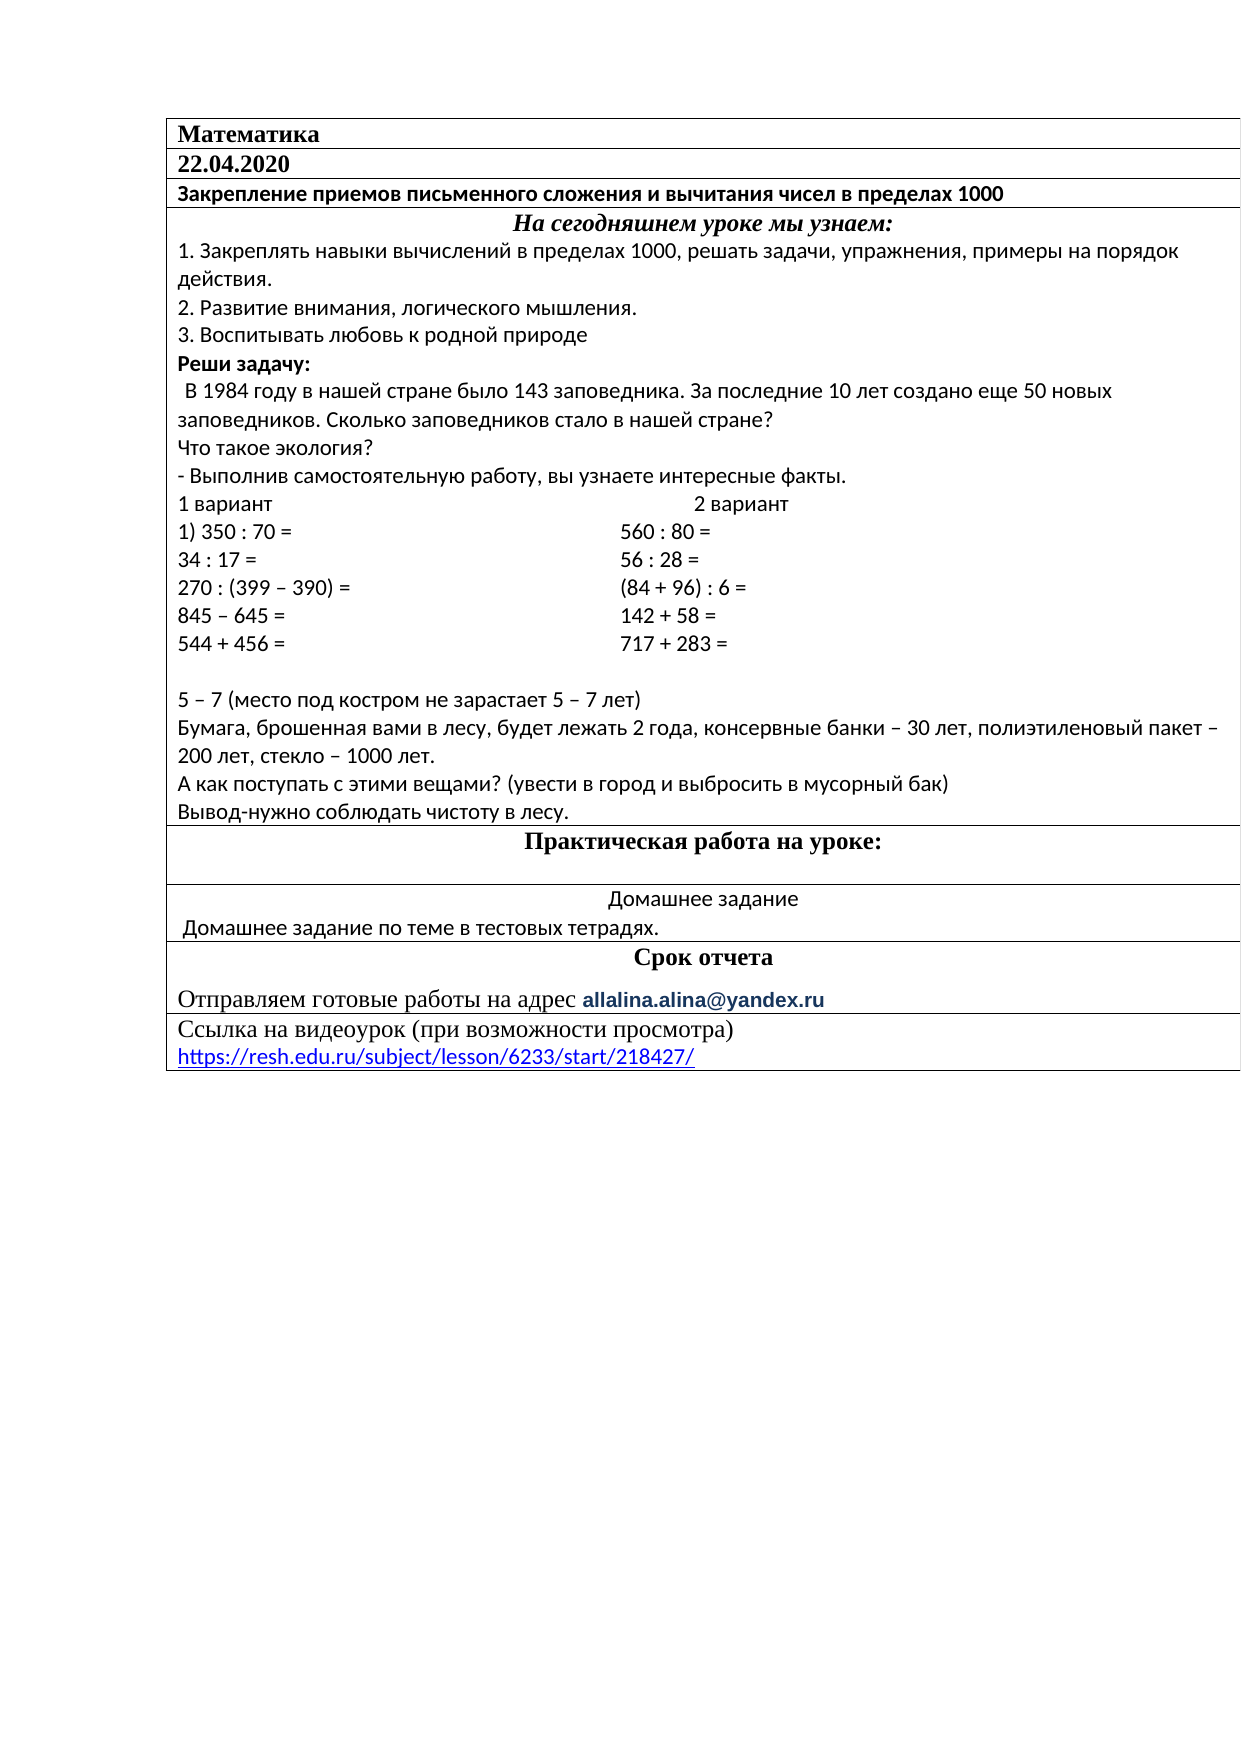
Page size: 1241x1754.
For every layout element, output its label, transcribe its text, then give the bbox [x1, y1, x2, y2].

table_cell Закрепление приемов письменного сложения и вычитания чисел в пределах 1000 [167, 179, 1240, 207]
table_cell 22.04.2020 [167, 149, 1240, 178]
table_header Математика [167, 119, 1240, 148]
table_cell На сегодняшнем уроке мы узнаем: 1. Закреплять навыки вычислений в пределах 1000, решать задачи, упражнения, примеры на порядок действия. 2. Развитие внимания, логического мышления. 3. Воспитывать любовь к родной природе Реши задачу: В 1984 году в нашей стране было 143 заповедника. За последние 10 лет создано еще 50 новых заповедников. Сколько заповедников стало в нашей стране? Что такое экология? - Выполнив самостоятельную работу, вы узнаете интересные факты. 1 вариант 2 вариант 1) 350 : 70 = 560 : 80 = 34 : 17 = 56 : 28 = 270 : (399 – 390) = (84 + 96) : 6 = 845 – 645 = 142 + 58 = 544 + 456 = 717 + 283 = 5 – 7 (место под костром не зарастает 5 – 7 лет) Бумага, брошенная вами в лесу, будет лежать 2 года, консервные банки – 30 лет, полиэтиленовый пакет – 200 лет, стекло – 1000 лет. А как поступать с этими вещами? (увести в город и выбросить в мусорный бак) Вывод-нужно соблюдать чистоту в лесу. [167, 208, 1240, 825]
table_cell Срок отчета Отправляем готовые работы на адрес allalina.alina@yandex.ru [167, 942, 1240, 1013]
table_cell Практическая работа на уроке: [167, 826, 1240, 883]
table_cell Ссылка на видеоурок (при возможности просмотра) https://resh.edu.ru/subject/lesson/6233/start/218427/ [167, 1014, 1240, 1070]
table_cell Домашнее задание Домашнее задание по теме в тестовых тетрадях. [167, 885, 1240, 941]
